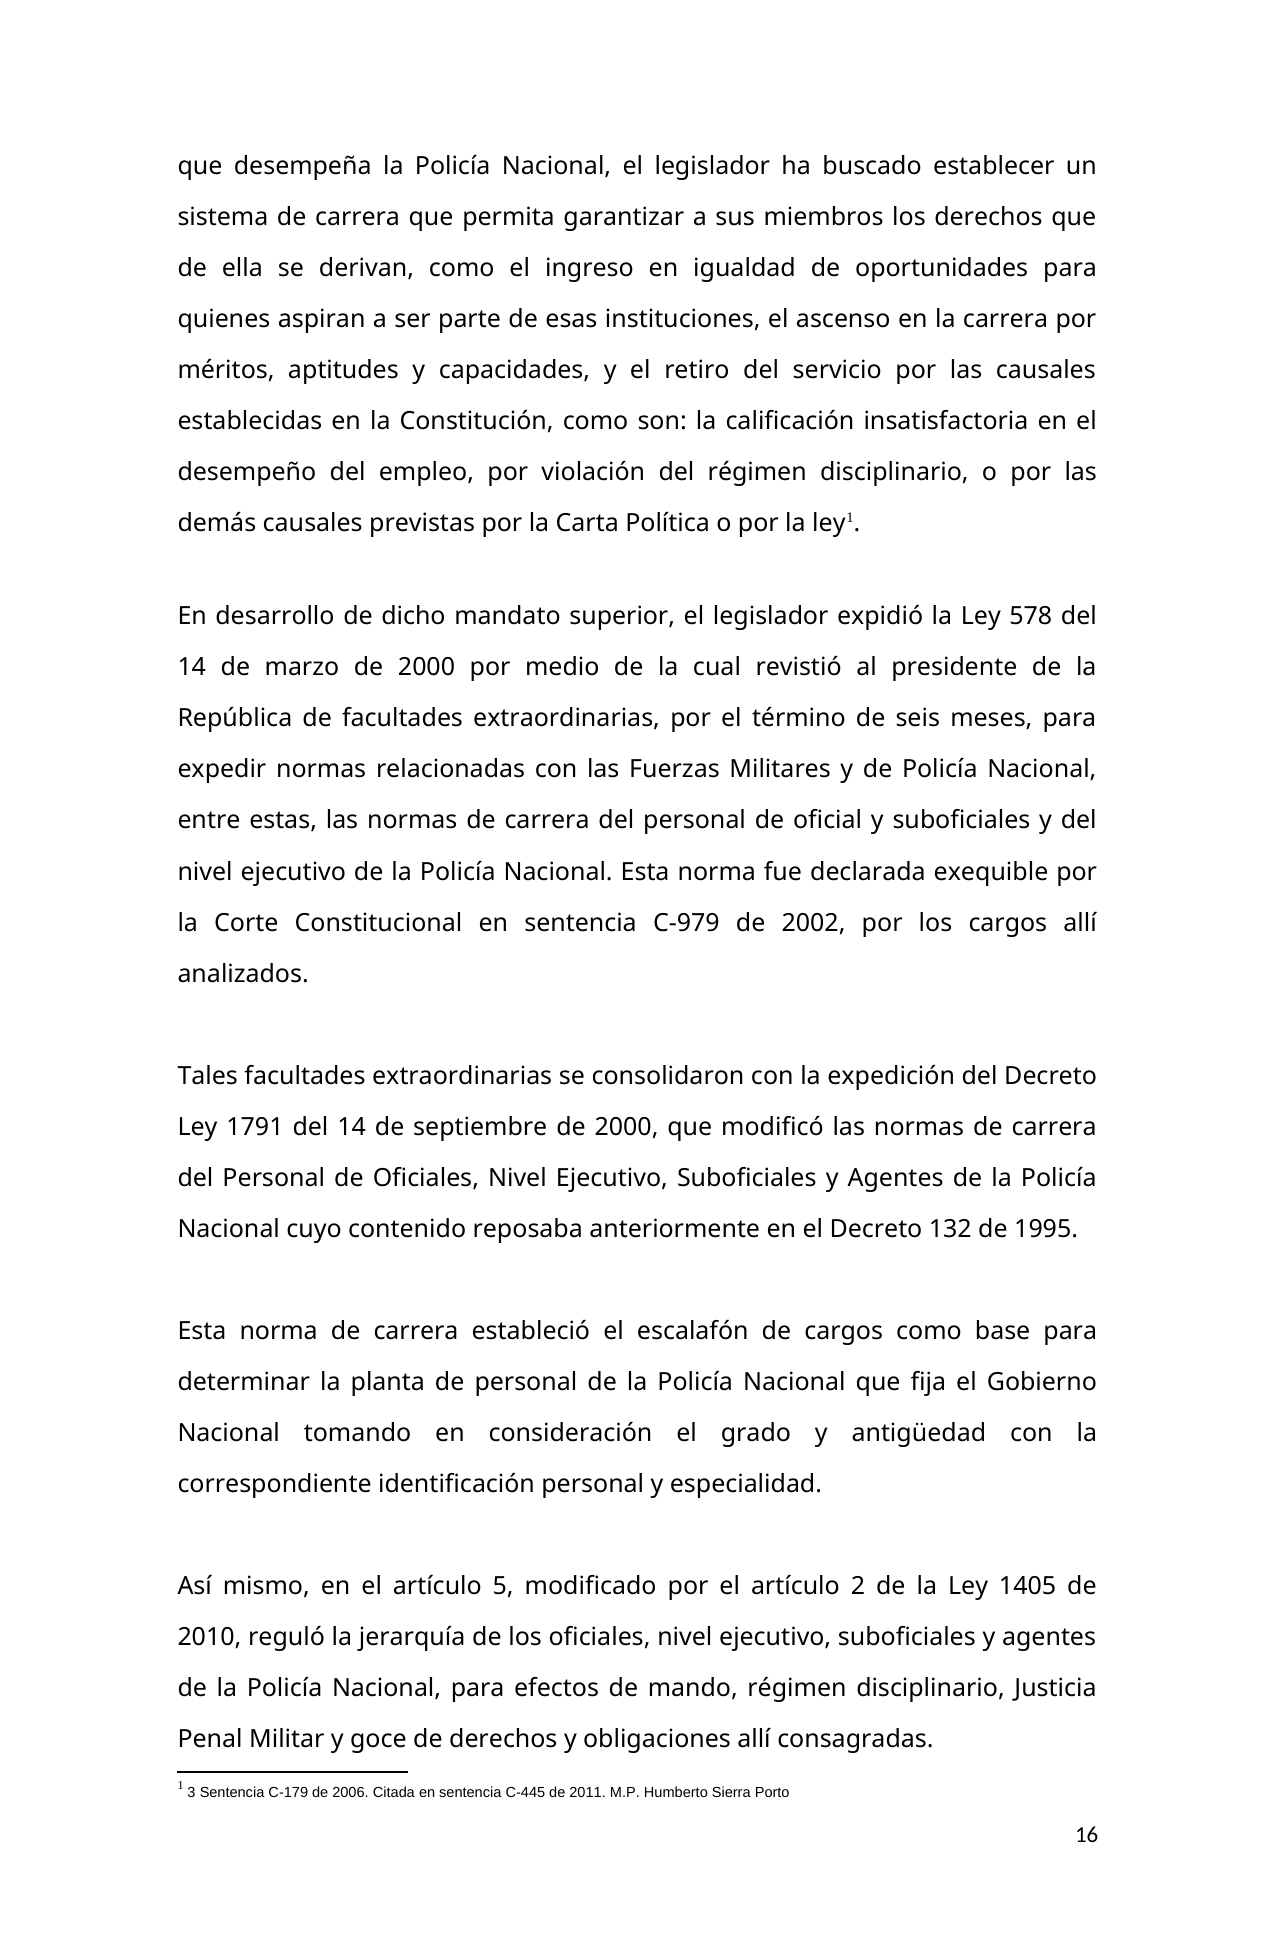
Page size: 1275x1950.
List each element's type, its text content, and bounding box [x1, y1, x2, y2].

text Esta norma de carrera estableció el escalafón de cargos como base para determinar la planta de personal de la Policía Nacional que fija el Gobierno Nacional tomando en consideración el grado y antigüedad con la correspondiente identificación personal y especialidad. [177, 1313, 1098, 1500]
text Así mismo, en el artículo 5, modificado por el artículo 2 de la Ley 1405 de 2010, reguló la jerarquía de los oficiales, nivel ejecutivo, suboficiales y agentes de la Policía Nacional, para efectos de mando, régimen disciplinario, Justicia Penal Militar y goce de derechos y obligaciones allí consagradas. [177, 1568, 1098, 1755]
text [177, 148, 1098, 539]
text Tales facultades extraordinarias se consolidaron con la expedición del Decreto Ley 1791 del 14 de septiembre de 2000, que modificó las normas de carrera del Personal de Oficiales, Nivel Ejecutivo, Suboficiales y Agentes de la Policía Nacional cuyo contenido reposaba anteriormente en el Decreto 132 de 1995. [177, 1057, 1098, 1244]
text En desarrollo de dicho mandato superior, el legislador expidió la Ley 578 del 14 de marzo de 2000 por medio de la cual revistió al presidente de la República de facultades extraordinarias, por el término de seis meses, para expedir normas relacionadas con las Fuerzas Militares y de Policía Nacional, entre estas, las normas de carrera del personal de oficial y suboficiales y del nivel ejecutivo de la Policía Nacional. Esta norma fue declarada exequible por la Corte Constitucional en sentencia C-979 de 2002, por los cargos allí analizados. [177, 598, 1098, 989]
